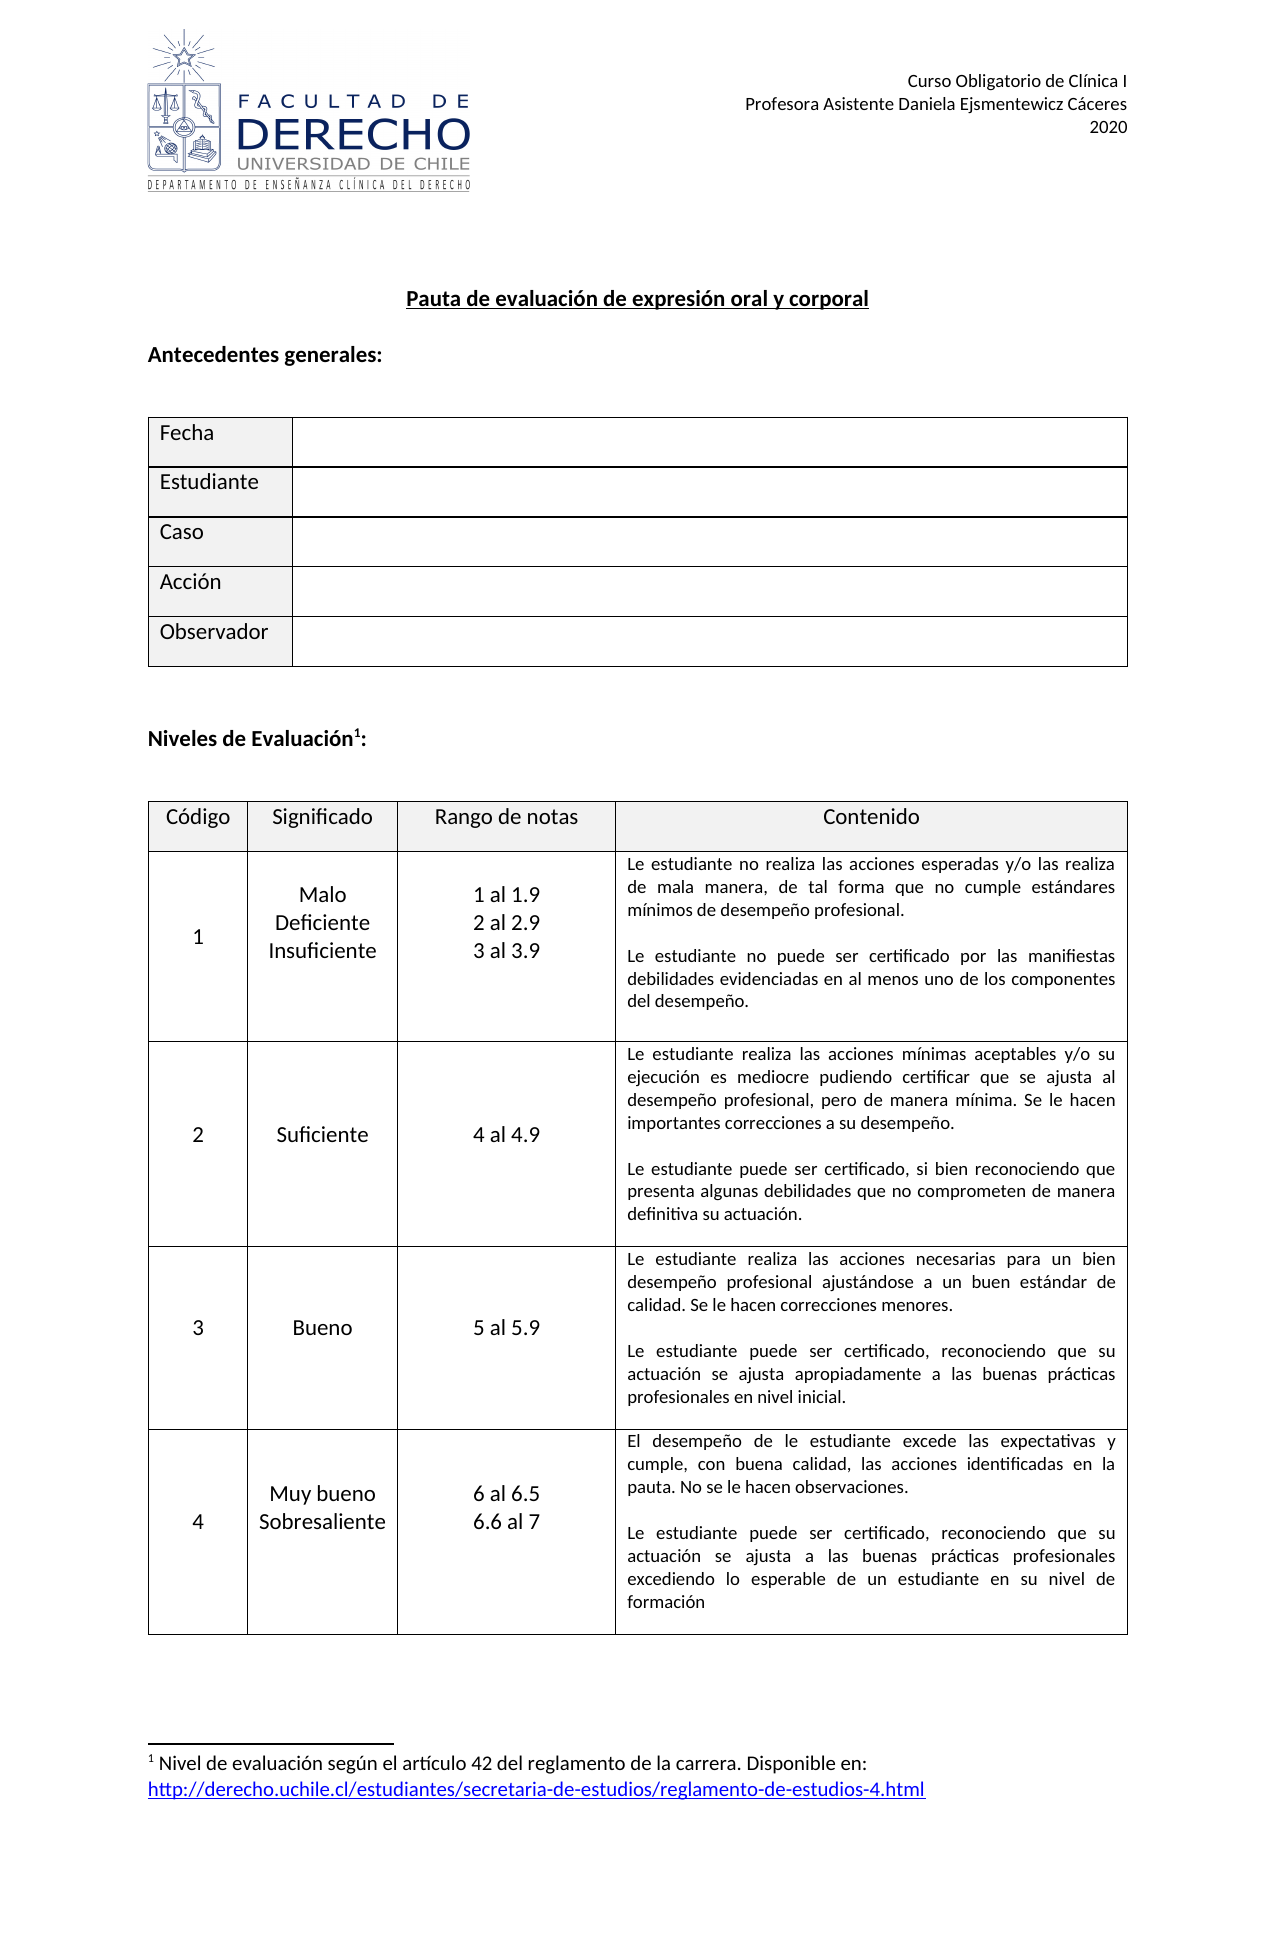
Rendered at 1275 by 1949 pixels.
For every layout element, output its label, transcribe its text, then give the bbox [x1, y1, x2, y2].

table_cell Caso [149, 518, 292, 566]
table_cell [293, 567, 1127, 616]
table_cell Estudiante [149, 468, 292, 516]
table_cell Muy bueno Sobresaliente [248, 1430, 397, 1634]
table_cell Observador [149, 617, 292, 666]
table_cell [293, 468, 1127, 516]
table_cell [293, 518, 1127, 566]
table_cell [293, 617, 1127, 666]
text Pauta de evaluación de expresión oral y corporal [148, 284, 1127, 312]
table_cell Le estudiante realiza las acciones necesarias para un bien desempeño profesional ajustándose a un buen estándar de calidad. Se le hacen correcciones menores. Le estudiante puede ser certificado, reconociendo que su actuación se ajusta apropiadamente a las buenas prácticas profesionales en nivel inicial. [616, 1247, 1127, 1428]
table_cell Le estudiante no realiza las acciones esperadas y/o las realiza de mala manera, de tal forma que no cumple estándares mínimos de desempeño profesional. Le estudiante no puede ser certificado por las manifiestas debilidades evidenciadas en al menos uno de los componentes del desempeño. [616, 852, 1127, 1041]
table_cell 1 [149, 852, 247, 1041]
table_cell 5 al 5.9 [398, 1247, 615, 1428]
table_cell 6 al 6.5 6.6 al 7 [398, 1430, 615, 1634]
table_cell Acción [149, 567, 292, 616]
table_header Fecha [149, 418, 292, 466]
table_header Rango de notas [398, 802, 615, 851]
table_cell Suficiente [248, 1042, 397, 1246]
picture [147, 29, 470, 192]
table_header Significado [248, 802, 397, 851]
table_cell 4 [149, 1430, 247, 1634]
text Niveles de Evaluación: [148, 724, 1127, 752]
text Antecedentes generales: [148, 340, 1127, 368]
table_header Código [149, 802, 247, 851]
table_header [293, 418, 1127, 466]
table_cell Le estudiante realiza las acciones mínimas aceptables y/o su ejecución es mediocre pudiendo certificar que se ajusta al desempeño profesional, pero de manera mínima. Se le hacen importantes correcciones a su desempeño. Le estudiante puede ser certificado, si bien reconociendo que presenta algunas debilidades que no comprometen de manera definitiva su actuación. [616, 1042, 1127, 1246]
table_cell El desempeño de le estudiante excede las expectativas y cumple, con buena calidad, las acciones identificadas en la pauta. No se le hacen observaciones. Le estudiante puede ser certificado, reconociendo que su actuación se ajusta a las buenas prácticas profesionales excediendo lo esperable de un estudiante en su nivel de formación [616, 1430, 1127, 1634]
table_cell Bueno [248, 1247, 397, 1428]
table_cell Malo Deficiente Insuficiente [248, 852, 397, 1041]
table_cell 4 al 4.9 [398, 1042, 615, 1246]
table_cell 2 [149, 1042, 247, 1246]
table_cell 3 [149, 1247, 247, 1428]
table_cell 1 al 1.9 2 al 2.9 3 al 3.9 [398, 852, 615, 1041]
table_header Contenido [616, 802, 1127, 851]
